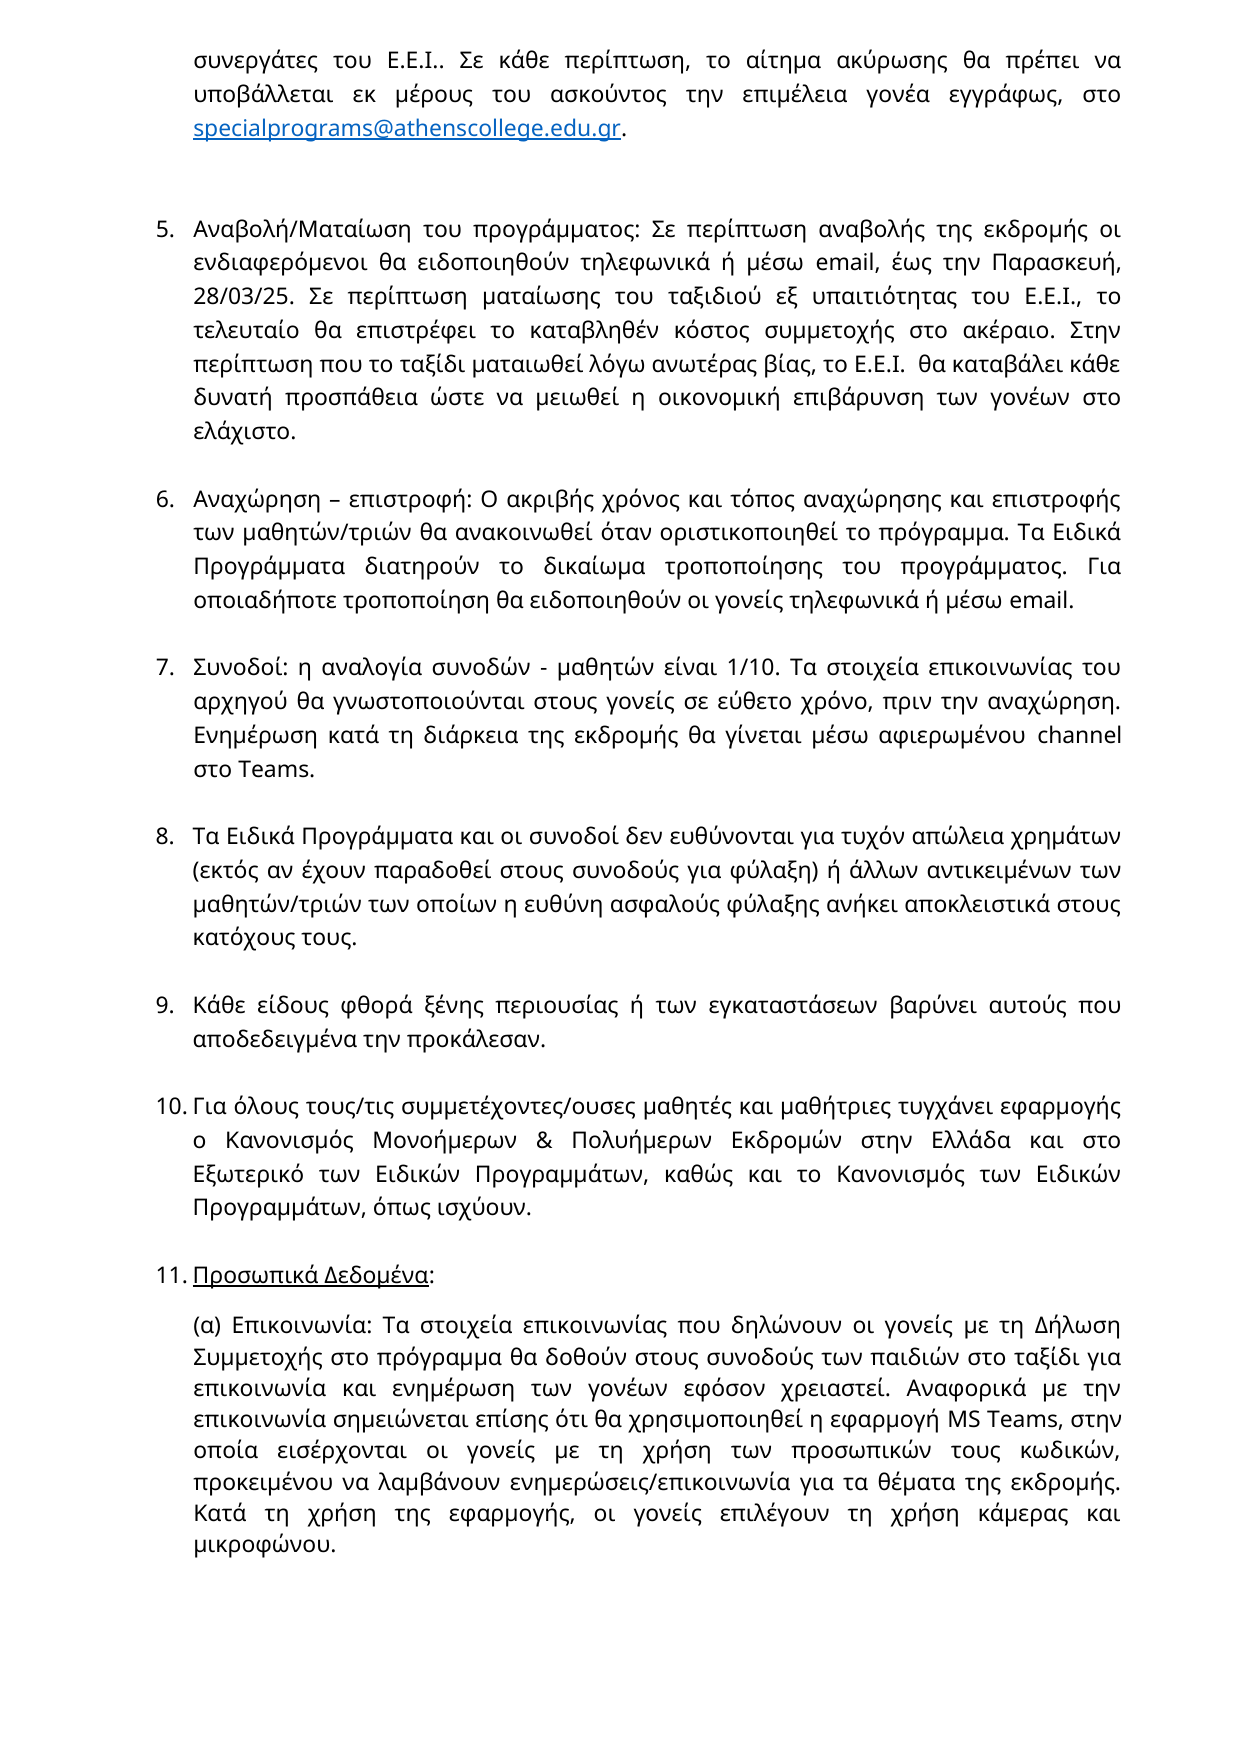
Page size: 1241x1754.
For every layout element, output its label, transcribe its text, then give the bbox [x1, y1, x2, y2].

list Κάθε είδους φθορά ξένης περιουσίας ή των εγκαταστάσεων βαρύνει αυτούς που αποδεδειγμένα την προκάλεσαν. [155, 989, 1122, 1054]
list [156, 44, 1122, 143]
list Συνοδοί: η αναλογία συνοδών - μαθητών είναι 1/10. Τα στοιχεία επικοινωνίας του αρχηγού θα γνωστοποιούνται στους γονείς σε εύθετο χρόνο, πριν την αναχώρηση. Ενημέρωση κατά τη διάρκεια της εκδρομής θα γίνεται μέσω αφιερωμένου channel στο Teams. [156, 651, 1122, 784]
list Τα Ειδικά Προγράμματα και οι συνοδοί δεν ευθύνονται για τυχόν απώλεια χρημάτων (εκτός αν έχουν παραδοθεί στους συνοδούς για φύλαξη) ή άλλων αντικειμένων των μαθητών/τριών των οποίων η ευθύνη ασφαλούς φύλαξης ανήκει αποκλειστικά στους κατόχους τους. [155, 820, 1122, 953]
list Προσωπικά Δεδομένα: [155, 1259, 1122, 1290]
list Αναβολή/Ματαίωση του προγράμματος: Σε περίπτωση αναβολής της εκδρομής οι ενδιαφερόμενοι θα ειδοποιηθούν τηλεφωνικά ή μέσω email, έως την Παρασκευή, 28/03/25. Σε περίπτωση ματαίωσης του ταξιδιού εξ υπαιτιότητας του Ε.Ε.Ι., το τελευταίο θα επιστρέφει το καταβληθέν κόστος συμμετοχής στο ακέραιο. Στην περίπτωση που το ταξίδι ματαιωθεί λόγω ανωτέρας βίας, το Ε.Ε.Ι. θα καταβάλει κάθε δυνατή προσπάθεια ώστε να μειωθεί η οικονομική επιβάρυνση των γονέων στο ελάχιστο. [156, 213, 1122, 446]
text (α) Επικοινωνία: Τα στοιχεία επικοινωνίας που δηλώνουν οι γονείς με τη Δήλωση Συμμετοχής στο πρόγραμμα θα δοθούν στους συνοδούς των παιδιών στο ταξίδι για επικοινωνία και ενημέρωση των γονέων εφόσον χρειαστεί. Αναφορικά με την επικοινωνία σημειώνεται επίσης ότι θα χρησιμοποιηθεί η εφαρμογή MS Teams, στην οποία εισέρχονται οι γονείς με τη χρήση των προσωπικών τους κωδικών, προκειμένου να λαμβάνουν ενημερώσεις/επικοινωνία για τα θέματα της εκδρομής. Κατά τη χρήση της εφαρμογής, οι γονείς επιλέγουν τη χρήση κάμερας και μικροφώνου. [193, 1309, 1122, 1559]
list Αναχώρηση – επιστροφή: Ο ακριβής χρόνος και τόπος αναχώρησης και επιστροφής των μαθητών/τριών θα ανακοινωθεί όταν οριστικοποιηθεί το πρόγραμμα. Τα Ειδικά Προγράμματα διατηρούν το δικαίωμα τροποποίησης του προγράμματος. Για οποιαδήποτε τροποποίηση θα ειδοποιηθούν οι γονείς τηλεφωνικά ή μέσω email. [156, 483, 1122, 615]
list Για όλους τους/τις συμμετέχοντες/ουσες μαθητές και μαθήτριες τυγχάνει εφαρμογής ο Κανονισμός Μονοήμερων & Πολυήμερων Εκδρομών στην Ελλάδα και στο Εξωτερικό των Ειδικών Προγραμμάτων, καθώς και το Κανονισμός των Ειδικών Προγραμμάτων, όπως ισχύουν. [155, 1090, 1122, 1223]
